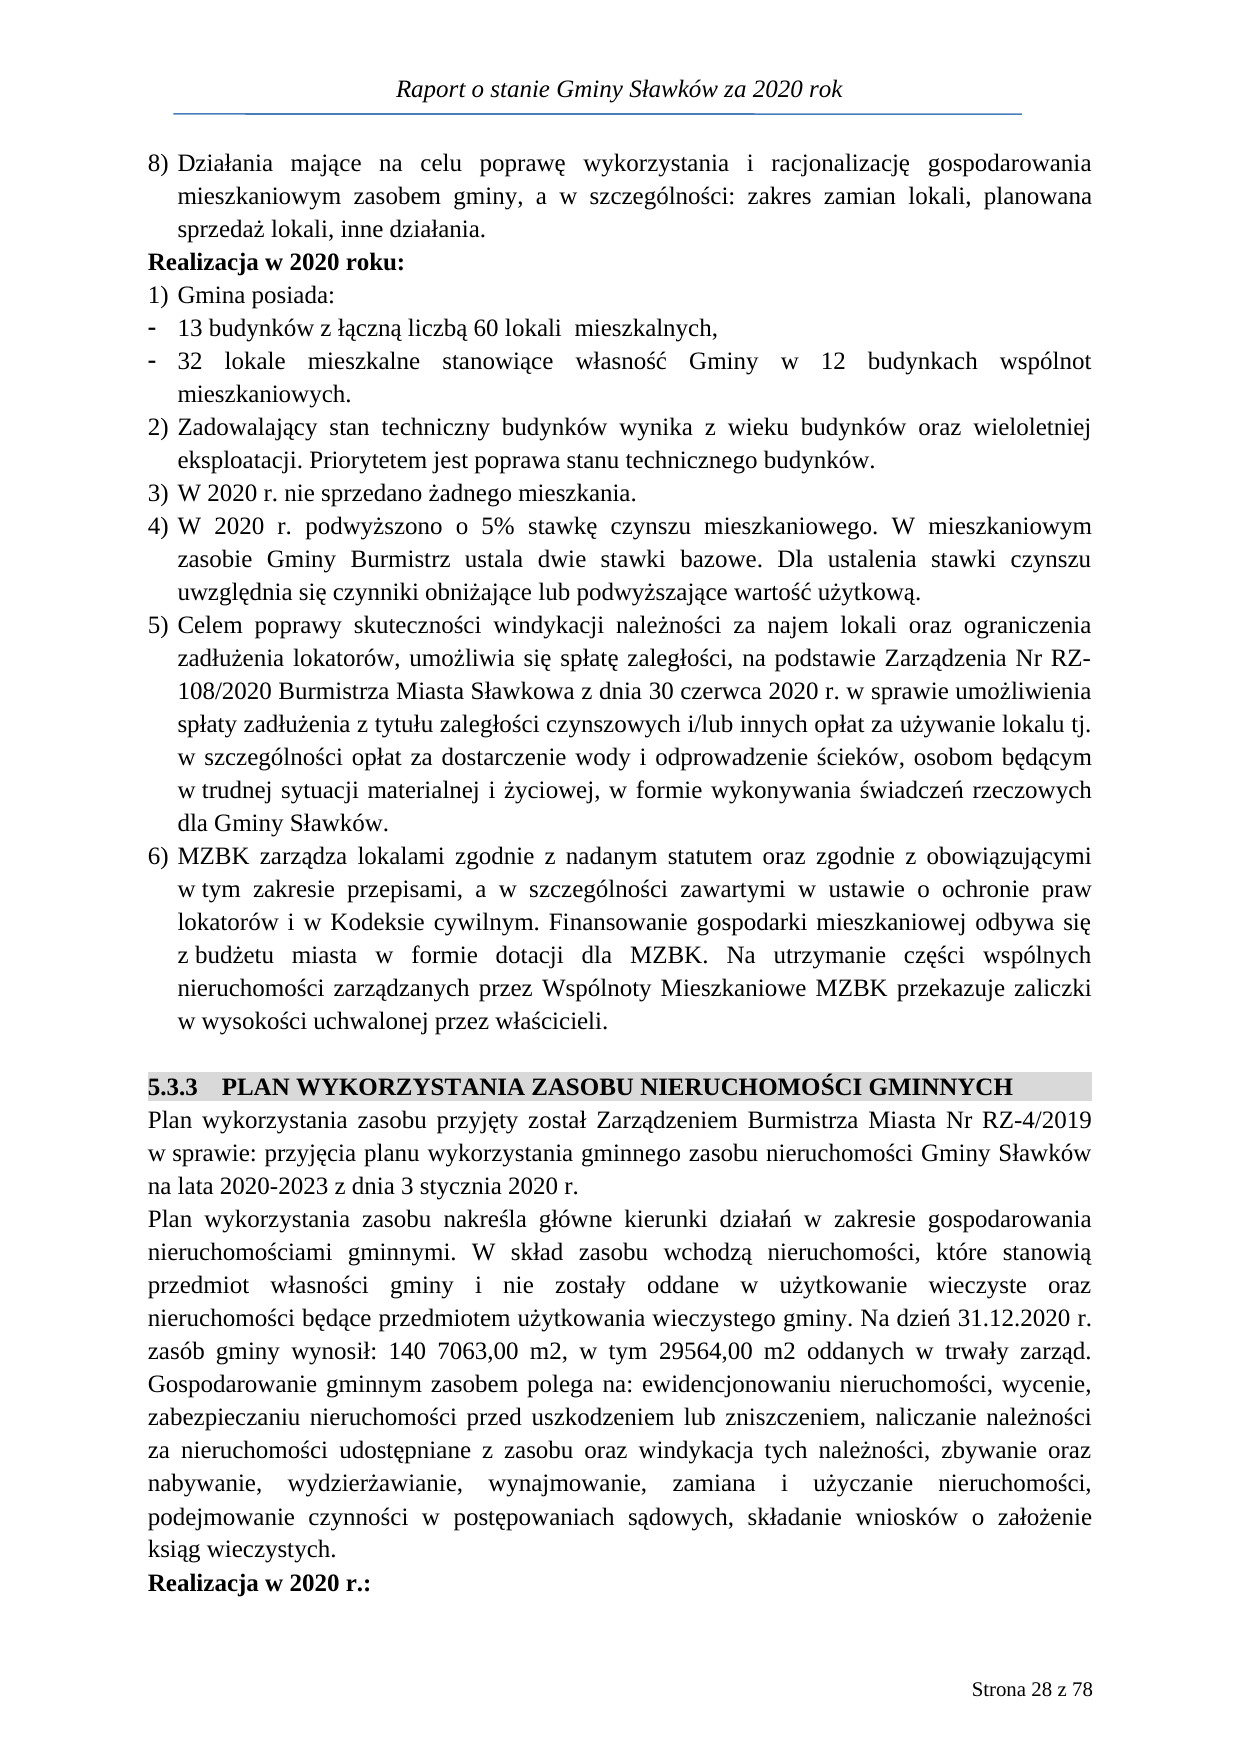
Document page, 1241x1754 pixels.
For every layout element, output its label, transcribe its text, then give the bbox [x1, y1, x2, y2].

text 5.3.3 PLAN WYKORZYSTANIA ZASOBU NIERUCHOMOŚCI GMINNYCH [148, 1072, 1092, 1101]
list 32 lokale mieszkalne stanowiące własność Gminy w 12 budynkach wspólnot mieszkaniowych. [148, 346, 1092, 408]
text Plan wykorzystania zasobu nakreśla główne kierunki działań w zakresie gospodarowania nieruchomościami gminnymi. W skład zasobu wchodzą nieruchomości, które stanowią przedmiot własności gminy i nie zostały oddane w użytkowanie wieczyste oraz nieruchomości będące przedmiotem użytkowania wieczystego gminy. Na dzień 31.12.2020 r. zasób gminy wynosił: 140 7063,00 m2, w tym 29564,00 m2 oddanych w trwały zarząd. Gospodarowanie gminnym zasobem polega na: ewidencjonowaniu nieruchomości, wycenie, zabezpieczaniu nieruchomości przed uszkodzeniem lub zniszczeniem, naliczanie należności za nieruchomości udostępniane z zasobu oraz windykacja tych należności, zbywanie oraz nabywanie, wydzierżawianie, wynajmowanie, zamiana i użyczanie nieruchomości, podejmowanie czynności w postępowaniach sądowych, składanie wniosków o założenie ksiąg wieczystych. [148, 1204, 1092, 1563]
list Celem poprawy skuteczności windykacji należności za najem lokali oraz ograniczenia zadłużenia lokatorów, umożliwia się spłatę zaległości, na podstawie Zarządzenia Nr RZ-108/2020 Burmistrza Miasta Sławkowa z dnia 30 czerwca 2020 r. w sprawie umożliwienia spłaty zadłużenia z tytułu zaległości czynszowych i/lub innych opłat za używanie lokalu tj. w szczególności opłat za dostarczenie wody i odprowadzenie ścieków, osobom będącym w trudnej sytuacji materialnej i życiowej, w formie wykonywania świadczeń rzeczowych dla Gminy Sławków. [148, 610, 1092, 837]
list 13 budynków z łączną liczbą 60 lokali mieszkalnych, [148, 313, 1092, 342]
list Gmina posiada: [148, 280, 1092, 308]
text Realizacja w 2020 roku: [148, 247, 1092, 276]
text Plan wykorzystania zasobu przyjęty został Zarządzeniem Burmistrza Miasta Nr RZ-4/2019 w sprawie: przyjęcia planu wykorzystania gminnego zasobu nieruchomości Gminy Sławków na lata 2020-2023 z dnia 3 stycznia 2020 r. [148, 1105, 1092, 1200]
list W 2020 r. nie sprzedano żadnego mieszkania. [148, 478, 1092, 507]
list Działania mające na celu poprawę wykorzystania i racjonalizację gospodarowania mieszkaniowym zasobem gminy, a w szczególności: zakres zamian lokali, planowana sprzedaż lokali, inne działania. [148, 148, 1092, 242]
text Realizacja w 2020 r.: [148, 1568, 1092, 1596]
list Zadowalający stan techniczny budynków wynika z wieku budynków oraz wieloletniej eksploatacji. Priorytetem jest poprawa stanu technicznego budynków. [148, 412, 1092, 474]
list MZBK zarządza lokalami zgodnie z nadanym statutem oraz zgodnie z obowiązującymi w tym zakresie przepisami, a w szczególności zawartymi w ustawie o ochronie praw lokatorów i w Kodeksie cywilnym. Finansowanie gospodarki mieszkaniowej odbywa się z budżetu miasta w formie dotacji dla MZBK. Na utrzymanie części wspólnych nieruchomości zarządzanych przez Wspólnoty Mieszkaniowe MZBK przekazuje zaliczki w wysokości uchwalonej przez właścicieli. [148, 841, 1092, 1035]
list W 2020 r. podwyższono o 5% stawkę czynszu mieszkaniowego. W mieszkaniowym zasobie Gminy Burmistrz ustala dwie stawki bazowe. Dla ustalenia stawki czynszu uwzględnia się czynniki obniżające lub podwyższające wartość użytkową. [148, 511, 1092, 606]
